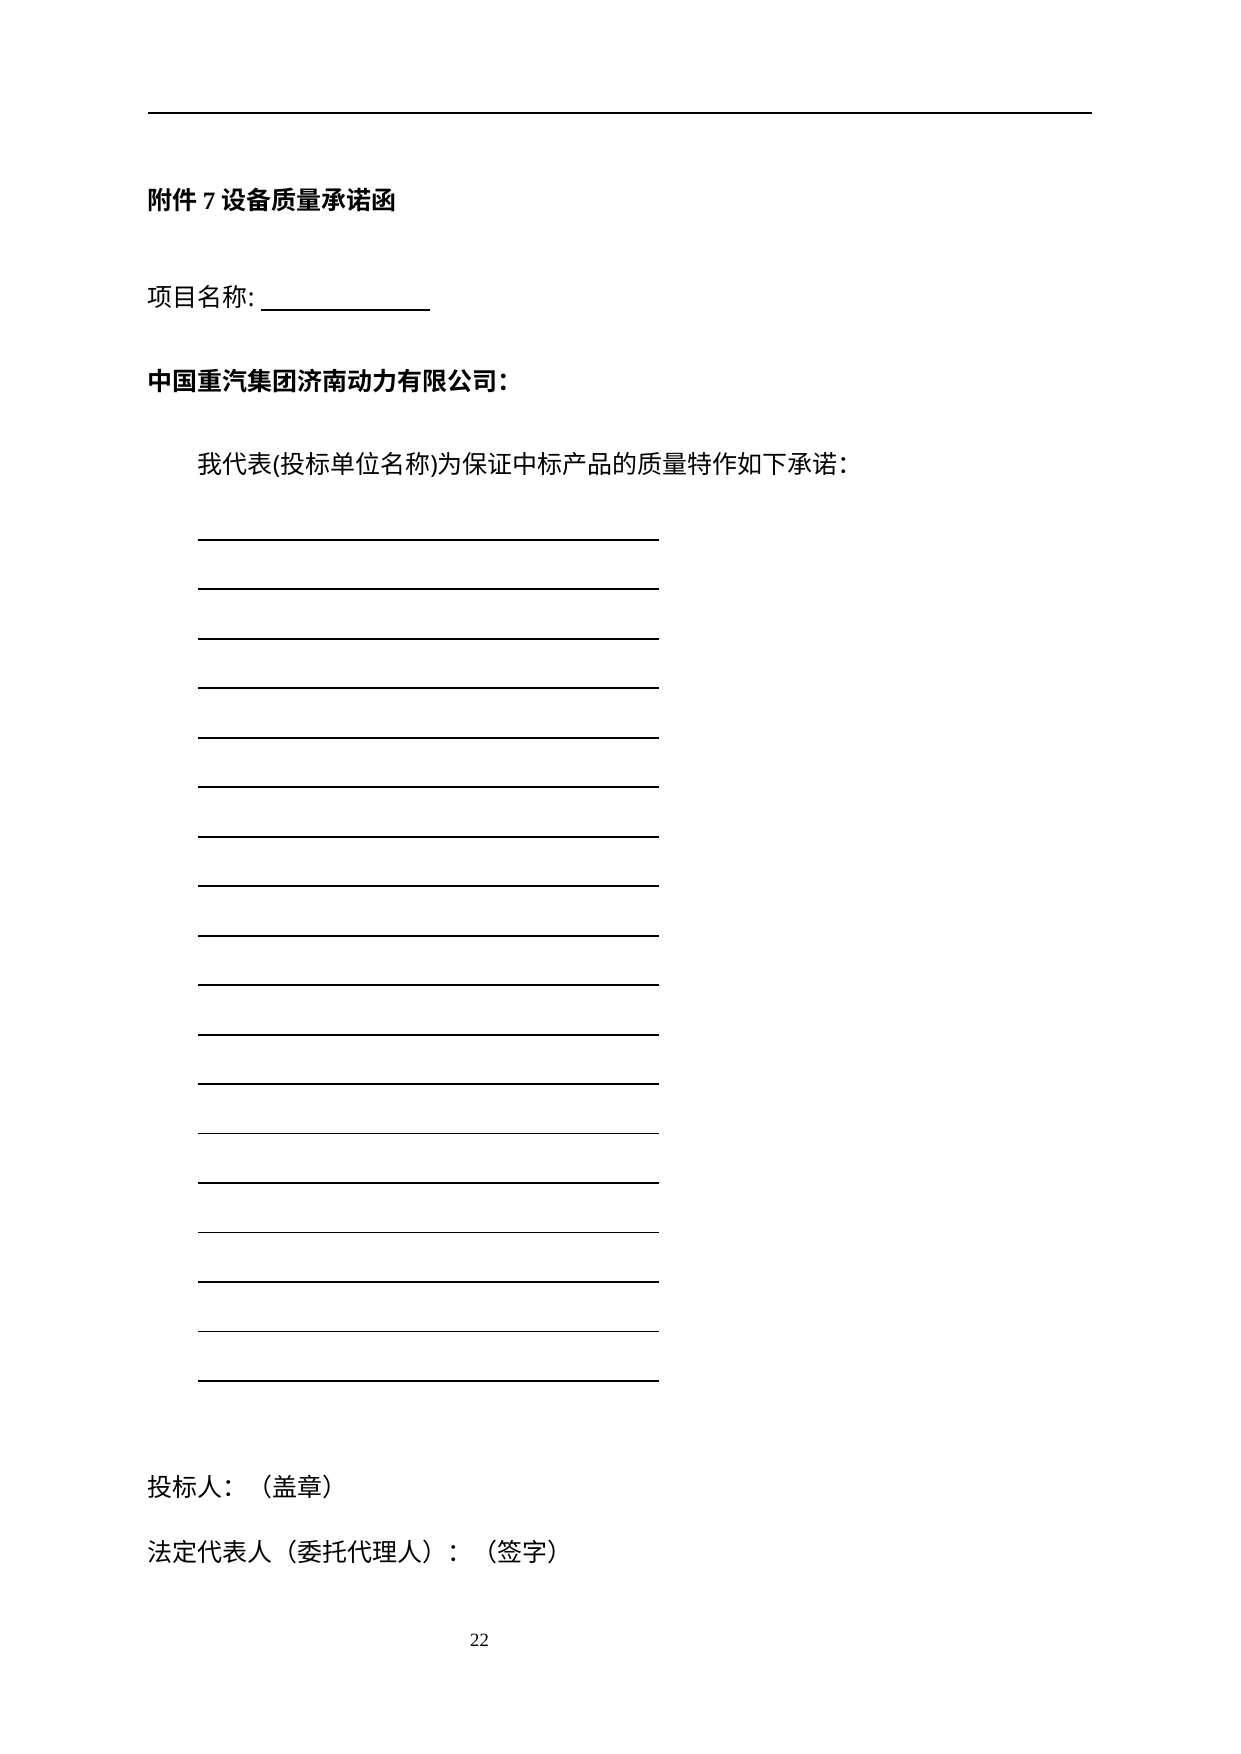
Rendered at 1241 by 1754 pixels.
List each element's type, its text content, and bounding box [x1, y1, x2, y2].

text 附件7 设备质量承诺函 [148, 166, 1092, 231]
text 投标人：（盖章） [148, 1453, 1092, 1518]
text 法定代表人（委托代理人）：（签字） [148, 1518, 1092, 1583]
text 项目名称: [148, 263, 1092, 328]
text 中国重汽集团济南动力有限公司： [148, 347, 1092, 412]
text 我代表(投标单位名称)为保证中标产品的质量特作如下承诺： [148, 430, 1092, 495]
